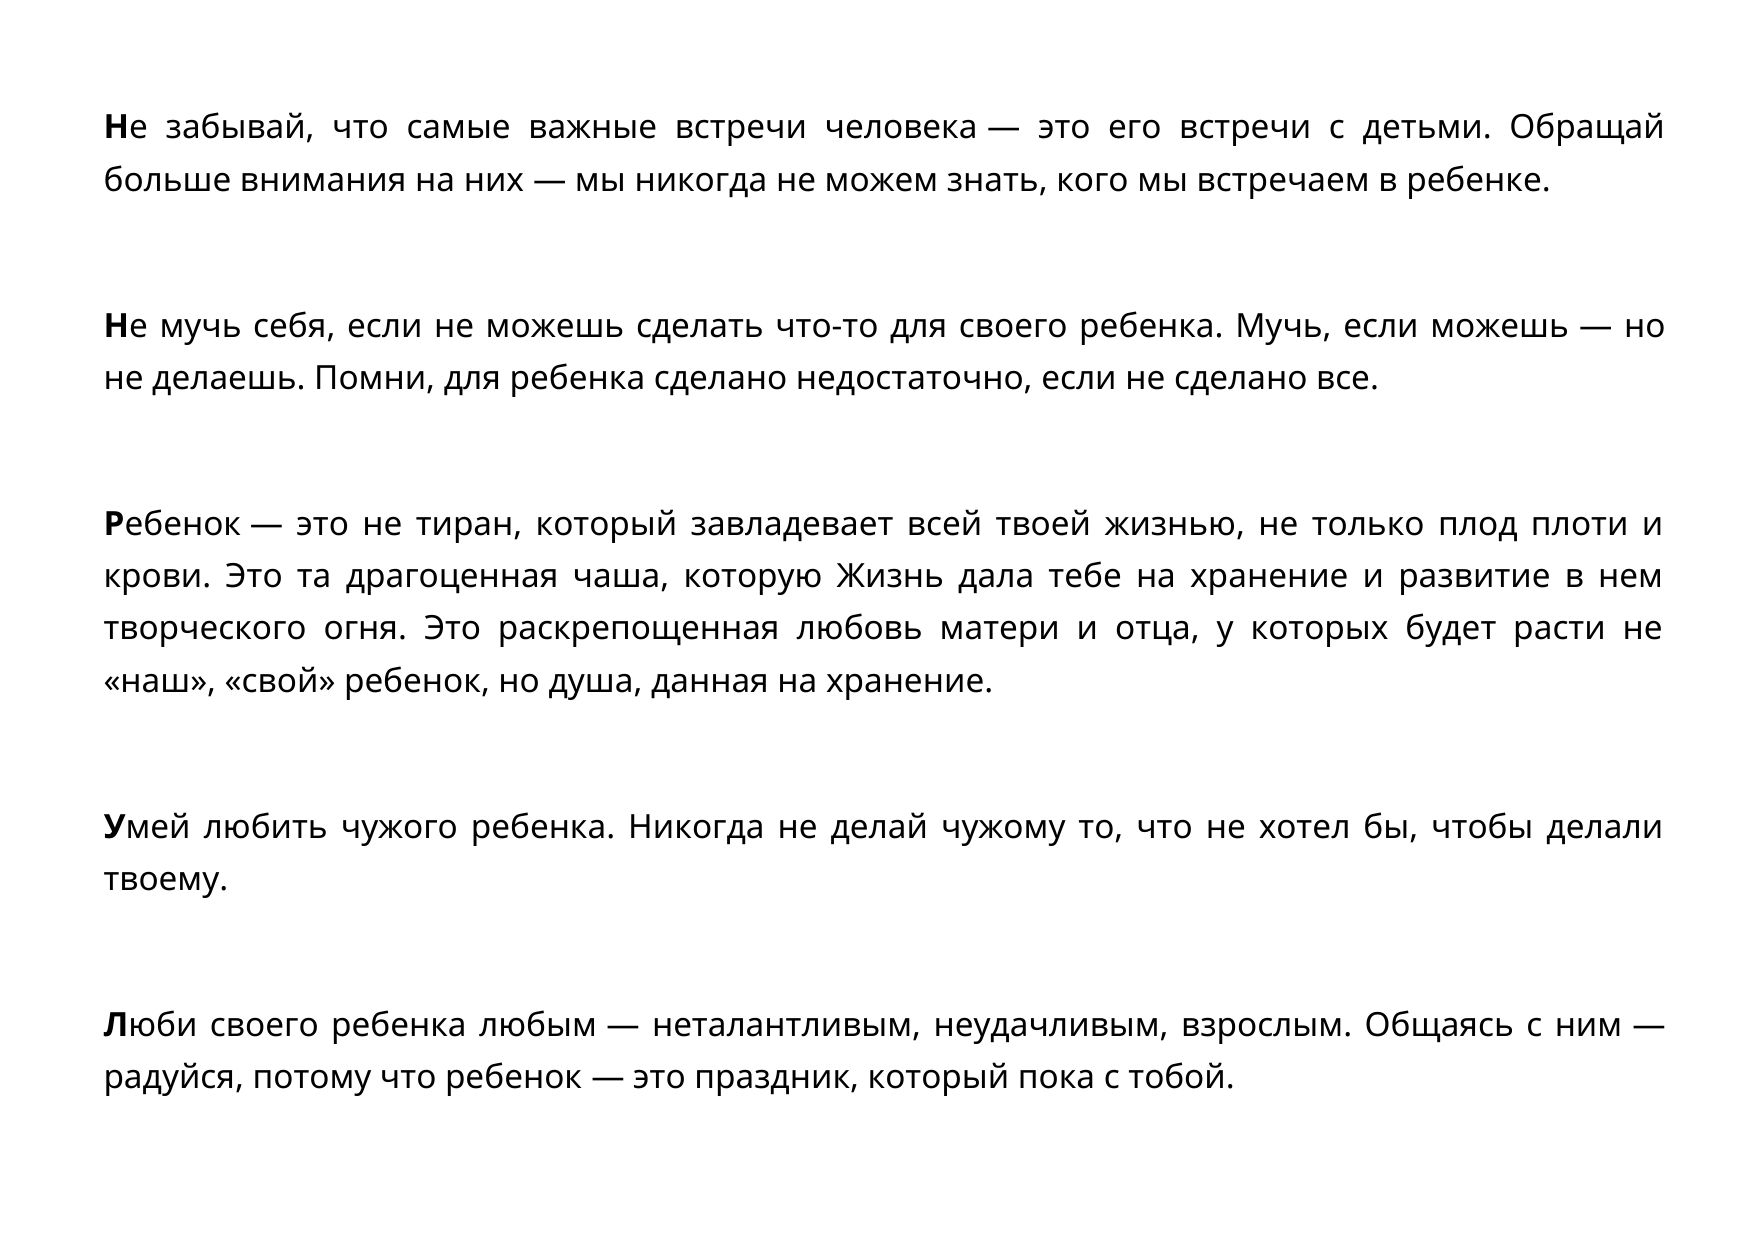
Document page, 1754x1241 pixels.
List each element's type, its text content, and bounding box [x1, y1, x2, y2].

text Ребенок — это не тиран, который завладевает всей твоей жизнью, не только плод плоти и крови. Это та драгоценная чаша, которую Жизнь дала тебе на хранение и развитие в нем творческого огня. Это раскрепощенная любовь матери и отца, у которых будет расти не «наш», «свой» ребенок, но душа, данная на хранение. [103, 500, 1665, 702]
text Не мучь себя, если не можешь сделать что-то для своего ребенка. Мучь, если можешь — но не делаешь. Помни, для ребенка сделано недостаточно, если не сделано все. [103, 302, 1665, 399]
text Умей любить чужого ребенка. Никогда не делай чужому то, что не хотел бы, чтобы делали твоему. [103, 802, 1665, 900]
text Люби своего ребенка любым — неталантливым, неудачливым, взрослым. Общаясь с ним — радуйся, потому что ребенок — это праздник, который пока с тобой. [103, 1001, 1665, 1098]
text Не забывай, что самые важные встречи человека — это его встречи с детьми. Обращай больше внимания на них — мы никогда не можем знать, кого мы встречаем в ребенке. [103, 103, 1665, 201]
